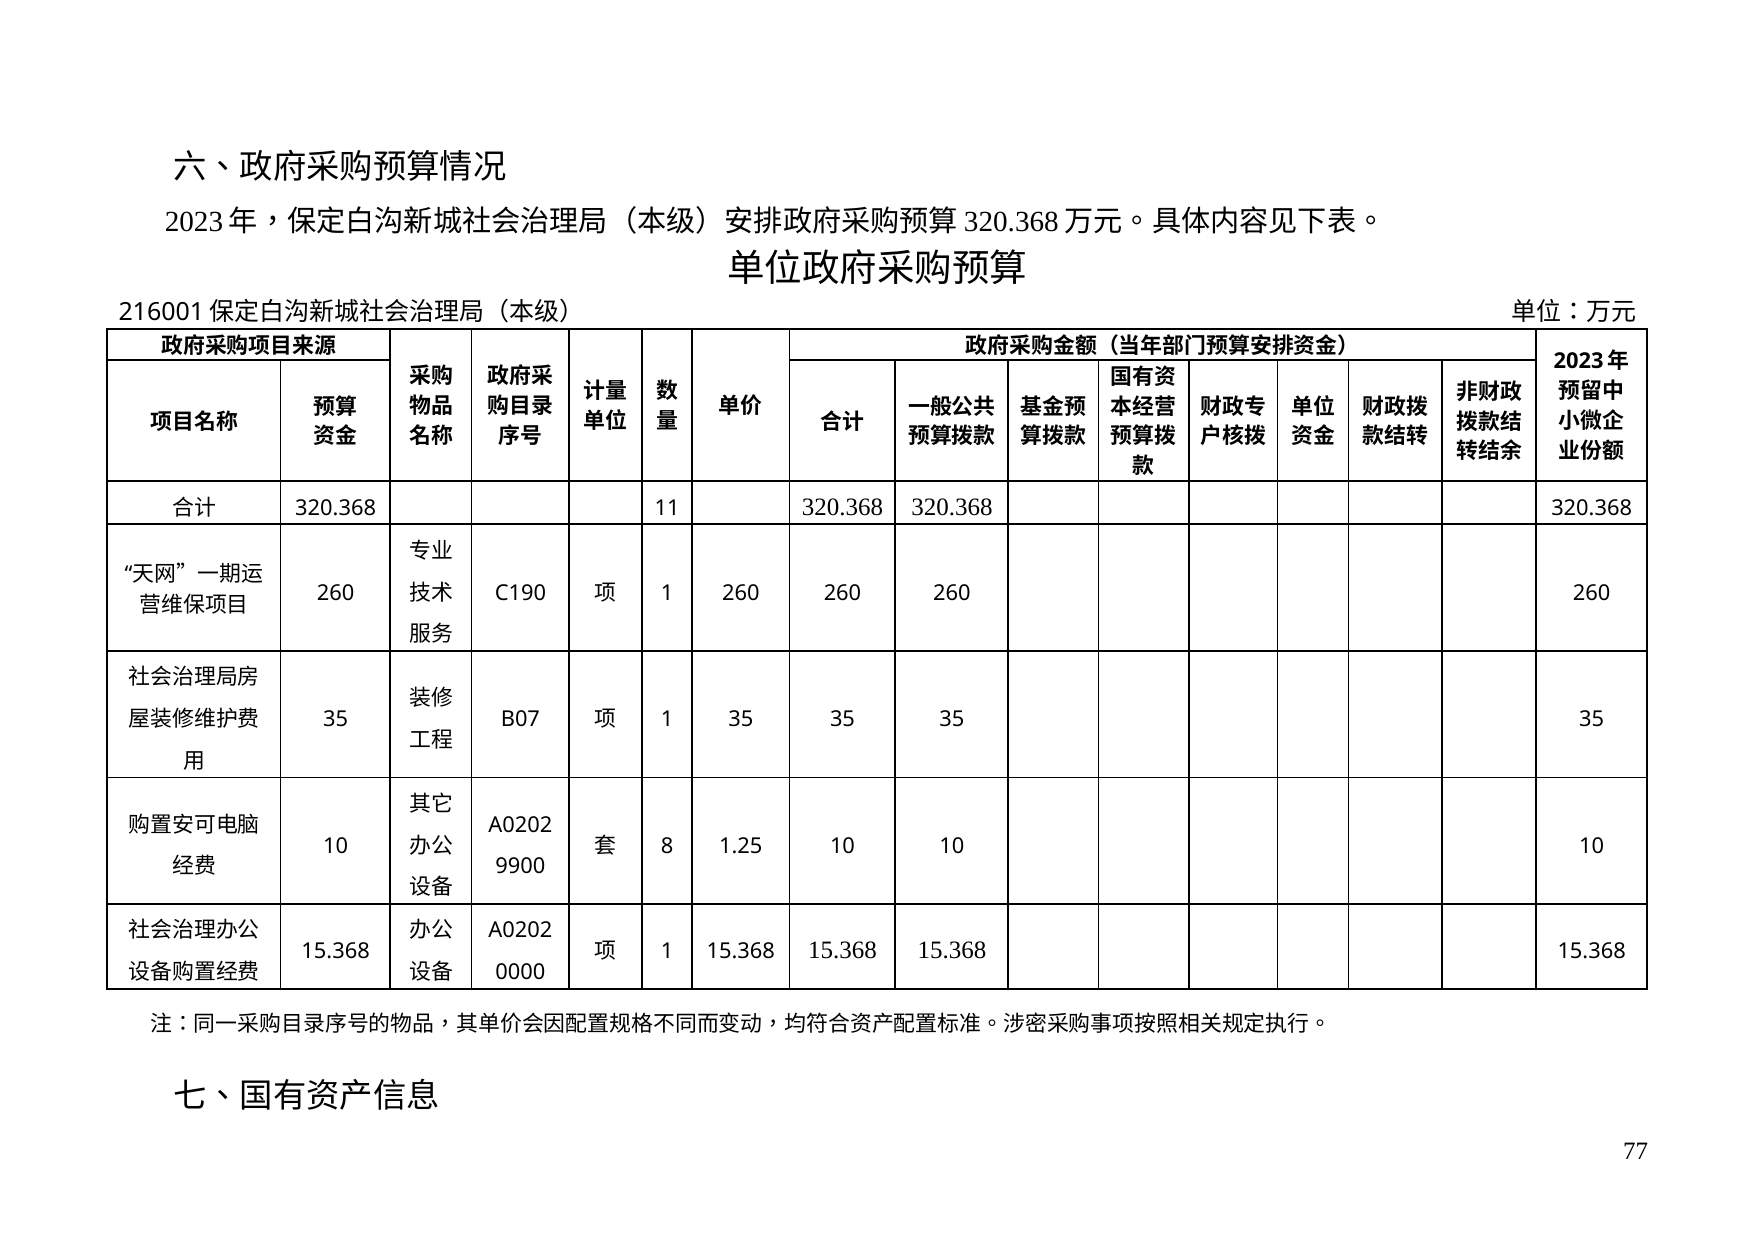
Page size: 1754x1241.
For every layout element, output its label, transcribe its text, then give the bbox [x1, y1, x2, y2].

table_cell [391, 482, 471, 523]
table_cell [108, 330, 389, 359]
text 六、政府采购预算情况 [106, 143, 1648, 188]
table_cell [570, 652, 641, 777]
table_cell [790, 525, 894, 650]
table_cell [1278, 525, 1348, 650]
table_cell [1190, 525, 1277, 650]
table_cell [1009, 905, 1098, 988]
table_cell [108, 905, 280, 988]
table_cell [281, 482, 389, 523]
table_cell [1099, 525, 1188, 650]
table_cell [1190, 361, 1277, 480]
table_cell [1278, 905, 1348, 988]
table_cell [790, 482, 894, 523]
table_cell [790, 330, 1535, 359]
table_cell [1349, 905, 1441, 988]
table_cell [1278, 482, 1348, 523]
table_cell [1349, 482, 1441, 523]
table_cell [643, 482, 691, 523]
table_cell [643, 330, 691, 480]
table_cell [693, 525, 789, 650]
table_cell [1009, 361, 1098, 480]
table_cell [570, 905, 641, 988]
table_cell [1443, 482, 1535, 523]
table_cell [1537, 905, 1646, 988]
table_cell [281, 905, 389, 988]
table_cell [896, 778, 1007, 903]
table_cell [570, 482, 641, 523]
text 注：同一采购目录序号的物品，其单价会因配置规格不同而变动，均符合资产配置标准。涉密采购事项按照相关规定执行。 [106, 990, 1648, 1042]
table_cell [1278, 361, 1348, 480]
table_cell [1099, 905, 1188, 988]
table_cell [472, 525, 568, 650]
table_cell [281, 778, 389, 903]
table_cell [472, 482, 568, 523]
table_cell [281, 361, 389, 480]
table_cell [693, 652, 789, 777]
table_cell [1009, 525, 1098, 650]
text 单位政府采购预算 [106, 241, 1648, 292]
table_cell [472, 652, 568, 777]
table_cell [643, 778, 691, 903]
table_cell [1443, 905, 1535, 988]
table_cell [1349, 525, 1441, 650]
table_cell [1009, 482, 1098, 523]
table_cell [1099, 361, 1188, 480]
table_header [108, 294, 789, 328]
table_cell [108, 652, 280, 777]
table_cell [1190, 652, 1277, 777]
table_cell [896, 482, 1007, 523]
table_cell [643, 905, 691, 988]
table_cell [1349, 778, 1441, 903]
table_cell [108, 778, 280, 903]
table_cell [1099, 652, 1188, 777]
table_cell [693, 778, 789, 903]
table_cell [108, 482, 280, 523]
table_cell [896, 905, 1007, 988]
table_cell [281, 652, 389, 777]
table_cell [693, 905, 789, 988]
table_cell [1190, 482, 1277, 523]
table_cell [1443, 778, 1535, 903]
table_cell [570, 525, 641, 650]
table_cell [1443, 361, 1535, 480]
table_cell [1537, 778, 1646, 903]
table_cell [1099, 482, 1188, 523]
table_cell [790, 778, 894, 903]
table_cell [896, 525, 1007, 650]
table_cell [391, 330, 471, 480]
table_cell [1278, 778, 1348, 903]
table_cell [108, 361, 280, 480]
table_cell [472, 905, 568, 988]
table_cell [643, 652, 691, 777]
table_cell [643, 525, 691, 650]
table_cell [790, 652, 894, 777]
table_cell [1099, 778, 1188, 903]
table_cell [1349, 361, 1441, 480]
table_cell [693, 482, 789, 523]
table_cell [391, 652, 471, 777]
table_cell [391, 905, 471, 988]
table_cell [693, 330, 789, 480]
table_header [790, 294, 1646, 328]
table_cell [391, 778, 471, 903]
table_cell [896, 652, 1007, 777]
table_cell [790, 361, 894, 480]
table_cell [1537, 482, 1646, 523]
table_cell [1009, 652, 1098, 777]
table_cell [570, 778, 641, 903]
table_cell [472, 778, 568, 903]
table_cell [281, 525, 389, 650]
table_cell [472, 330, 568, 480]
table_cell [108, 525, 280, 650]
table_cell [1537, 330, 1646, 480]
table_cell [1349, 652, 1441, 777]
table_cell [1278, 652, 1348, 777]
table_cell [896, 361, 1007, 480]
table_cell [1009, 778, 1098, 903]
text 2023年，保定白沟新城社会治理局（本级）安排政府采购预算320.368万元。具体内容见下表。 [106, 189, 1648, 241]
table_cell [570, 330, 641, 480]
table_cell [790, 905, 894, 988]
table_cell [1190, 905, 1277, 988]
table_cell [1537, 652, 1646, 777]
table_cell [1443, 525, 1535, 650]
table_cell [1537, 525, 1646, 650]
text 七、国有资产信息 [106, 1071, 1648, 1117]
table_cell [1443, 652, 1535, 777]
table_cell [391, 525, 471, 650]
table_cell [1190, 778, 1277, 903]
